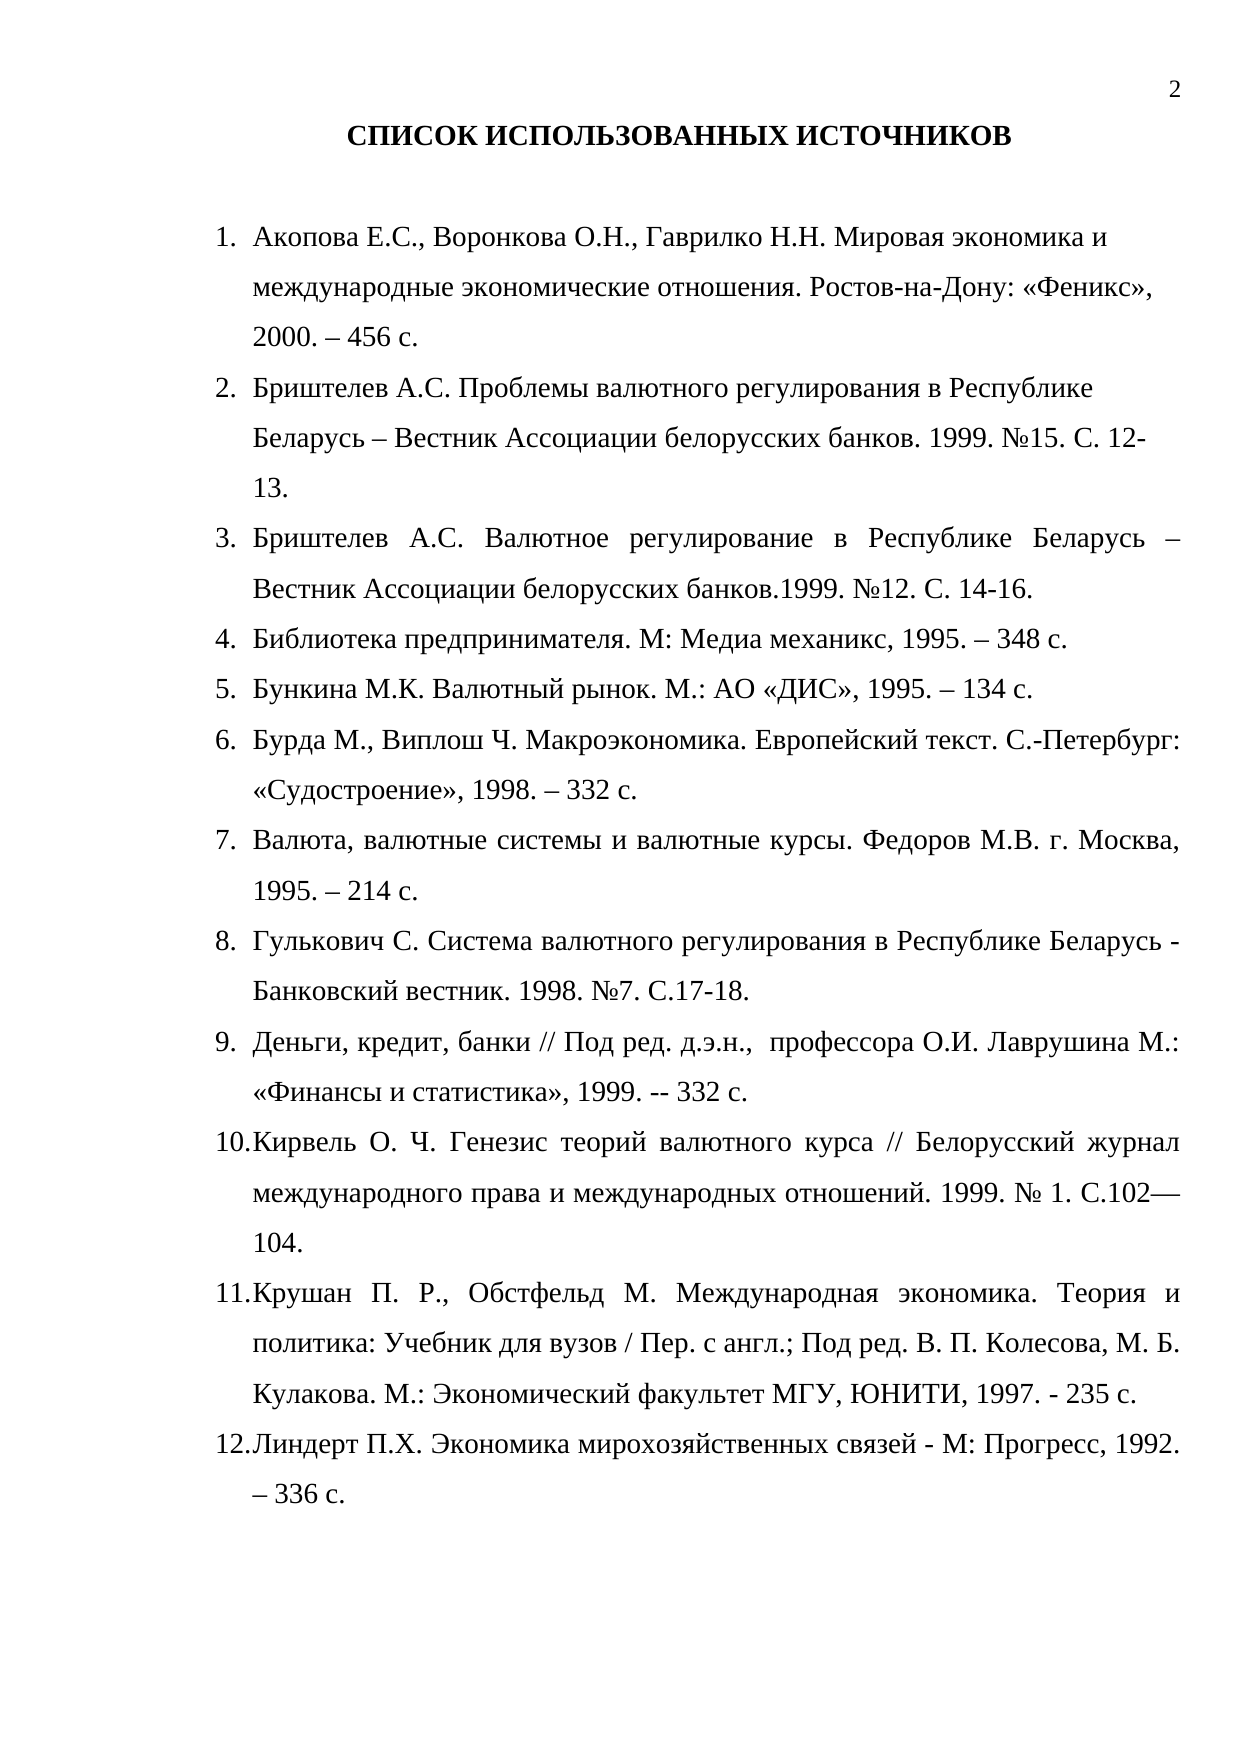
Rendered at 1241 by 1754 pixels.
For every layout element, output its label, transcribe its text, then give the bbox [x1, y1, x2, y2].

list Бриштелев А.С. Проблемы валютного регулирования в Республике Беларусь – Вестник Ассоциации белорусских банков. 1999. №15. С. 12-13. [215, 370, 1181, 504]
list Кирвель О. Ч. Генезис теорий валютного курса // Белорусский журнал международного права и международных отношений. 1999. № 1. С.102—104. [215, 1124, 1181, 1258]
list Гулькович С. Система валютного регулирования в Республике Беларусь - Банковский вестник. 1998. №7. С.17-18. [215, 923, 1181, 1007]
list Линдерт П.Х. Экономика мирохозяйственных связей - М: Прогресс, 1992. – 336 c. [215, 1426, 1181, 1510]
list Бурда М., Виплош Ч. Макроэкономика. Европейский текст. С.-Петербург: «Судостроение», 1998. – 332 c. [215, 722, 1181, 806]
list Бриштелев А.С. Валютное регулирование в Республике Беларусь – Вестник Ассоциации белорусских банков.1999. №12. С. 14-16. [215, 521, 1181, 604]
list Крушан П. Р., Обстфельд М. Международная экономика. Теория и политика: Учебник для вузов / Пер. с англ.; Под ред. В. П. Колесова, М. Б. Кулакова. М.: Экономический факультет МГУ, ЮНИТИ, 1997. - 235 c. [215, 1275, 1181, 1409]
list Акопова Е.С., Воронкова О.Н., Гаврилко Н.Н. Мировая экономика и международные экономические отношения. Ростов-на-Дону: «Феникс», 2000. – 456 c. [215, 219, 1181, 353]
list Деньги, кредит, банки // Под ред. д.э.н., профессора О.И. Лаврушина М.: «Финансы и статистика», 1999. -- 332 c. [215, 1024, 1181, 1108]
list Валюта, валютные системы и валютные курсы. Федоров М.В. г. Москва, 1995. – 214 c. [215, 822, 1181, 906]
list Библиотека предпринимателя. М: Медиа механикс, 1995. – 348 c. [215, 621, 1181, 655]
text СПИСОК ИСПОЛЬЗОВАННЫХ ИСТОЧНИКОВ [177, 118, 1181, 152]
list Бункина М.К. Валютный рынок. М.: АО «ДИС», 1995. – 134 c. [215, 672, 1181, 705]
